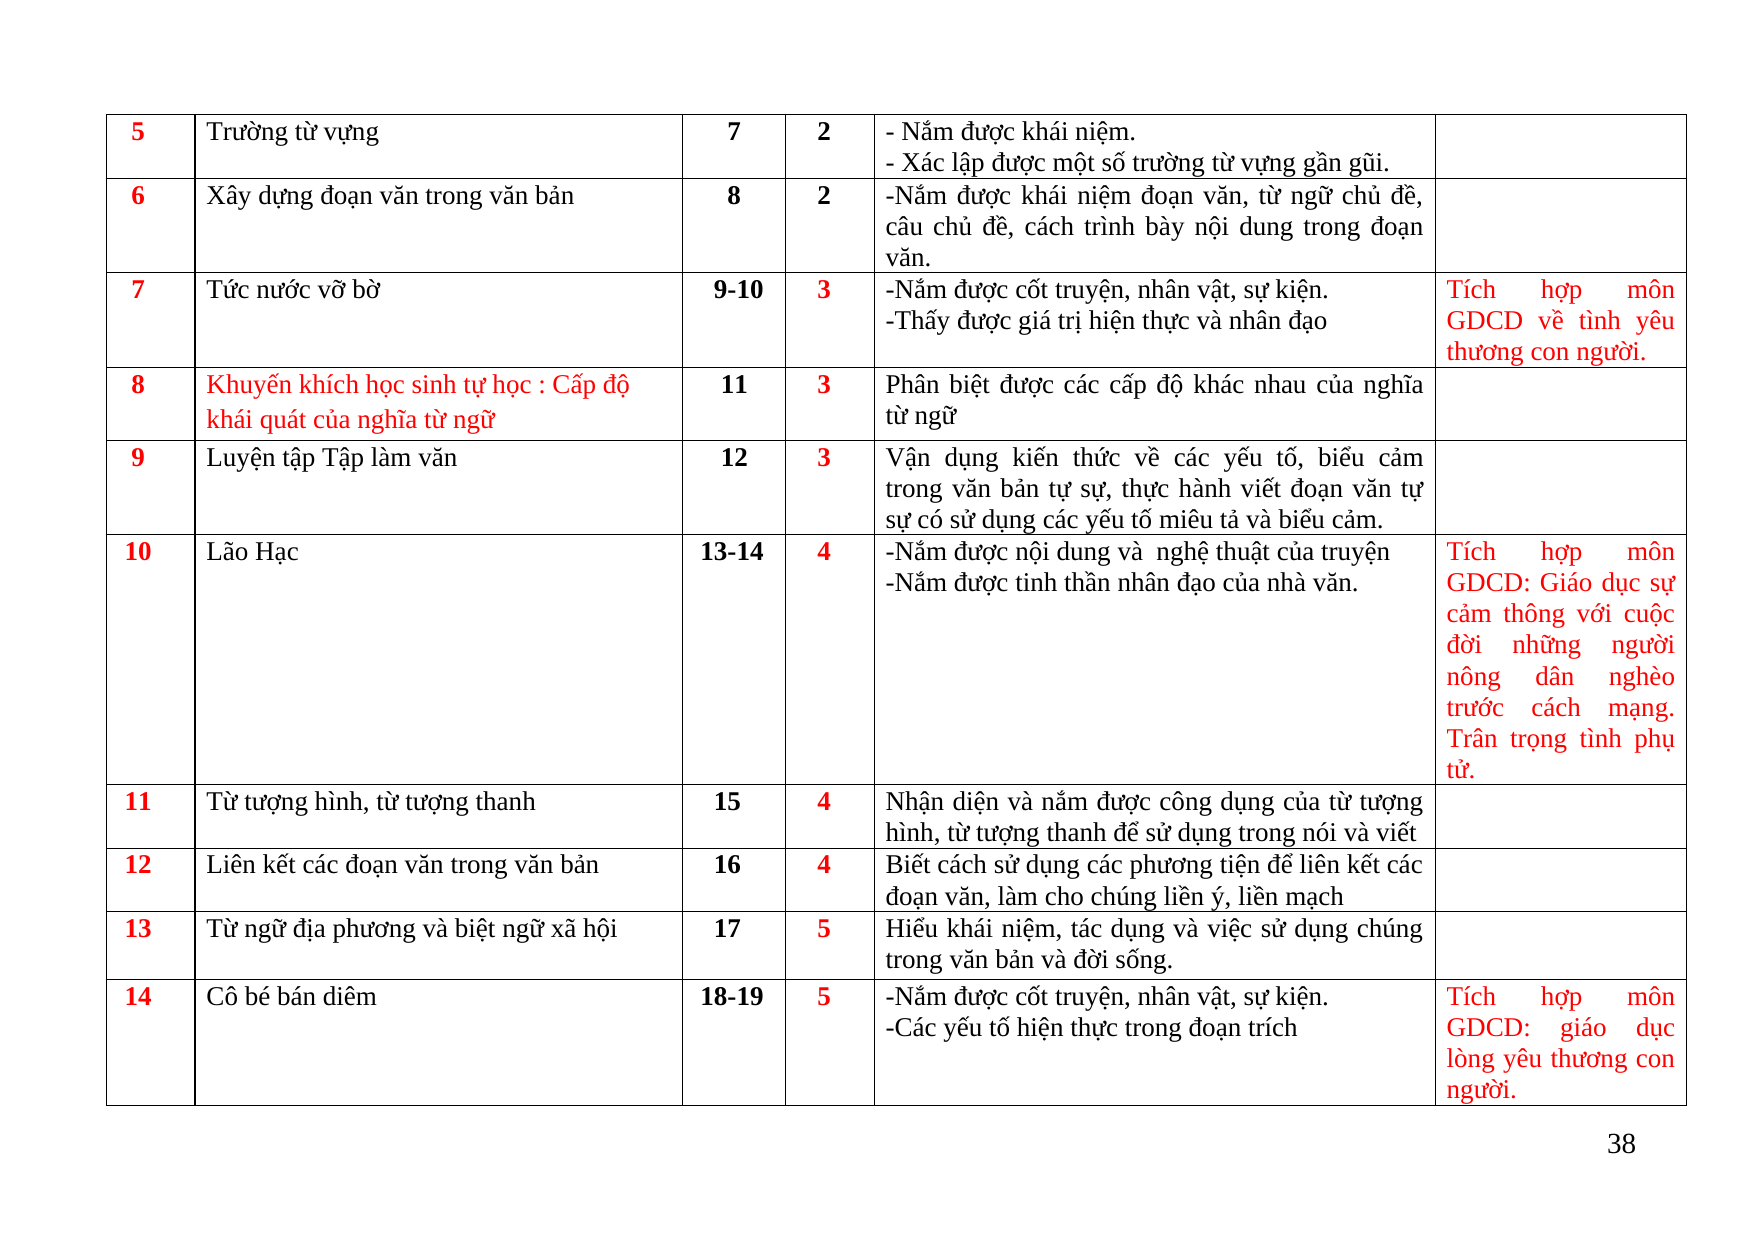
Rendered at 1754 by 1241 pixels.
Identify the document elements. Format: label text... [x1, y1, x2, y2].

table_cell 8 [107, 368, 194, 439]
table_cell Biết cách sử dụng các phương tiện để liên kết các đoạn văn, làm cho chúng liền ý, liền mạch [875, 849, 1435, 911]
table_cell 4 [786, 535, 874, 784]
table_cell 15 [683, 785, 785, 848]
table_cell Khuyến khích học sinh tự học : Cấp độ khái quát của nghĩa từ ngữ [196, 368, 682, 439]
table_cell 3 [786, 273, 874, 367]
table_cell 5 [107, 115, 194, 178]
table_cell 6 [107, 179, 194, 272]
table_cell Từ tượng hình, từ tượng thanh [196, 785, 682, 848]
table_cell Phân biệt được các cấp độ khác nhau của nghĩa từ ngữ [875, 368, 1435, 439]
table_cell 14 [107, 980, 194, 1104]
table_cell 2 [786, 115, 874, 178]
table_cell 17 [683, 912, 785, 979]
table_cell 5 [786, 912, 874, 979]
table_cell 7 [107, 273, 194, 367]
table_cell Luyện tập Tập làm văn [196, 441, 682, 534]
table_cell 13 [107, 912, 194, 979]
table_cell Lão Hạc [196, 535, 682, 784]
table_cell [1436, 912, 1686, 979]
table_cell 3 [786, 441, 874, 534]
table_cell Trường từ vựng [196, 115, 682, 178]
table_cell 9-10 [683, 273, 785, 367]
table_cell Từ ngữ địa phương và biệt ngữ xã hội [196, 912, 682, 979]
table_cell 13-14 [683, 535, 785, 784]
table_cell -Nắm được cốt truyện, nhân vật, sự kiện. -Các yếu tố hiện thực trong đoạn trích [875, 980, 1435, 1104]
table_cell 3 [786, 368, 874, 439]
table_cell 12 [683, 441, 785, 534]
table_cell Hiểu khái niệm, tác dụng và việc sử dụng chúng trong văn bản và đời sống. [875, 912, 1435, 979]
table_cell - Nắm được khái niệm. - Xác lập được một số trường từ vựng gần gũi. [875, 115, 1435, 178]
table_cell Tích hợp môn GDCD: giáo dục lòng yêu thương con người. [1436, 980, 1686, 1104]
table_cell 2 [786, 179, 874, 272]
table_cell Xây dựng đoạn văn trong văn bản [196, 179, 682, 272]
table_cell Nhận diện và nắm được công dụng của từ tượng hình, từ tượng thanh để sử dụng trong nói và viết [875, 785, 1435, 848]
table_cell 7 [683, 115, 785, 178]
table_cell 5 [786, 980, 874, 1104]
table_cell [1436, 785, 1686, 848]
table_cell -Nắm được nội dung và nghệ thuật của truyện -Nắm được tinh thần nhân đạo của nhà văn. [875, 535, 1435, 784]
table_cell -Nắm được cốt truyện, nhân vật, sự kiện. -Thấy được giá trị hiện thực và nhân đạo [875, 273, 1435, 367]
table_cell Liên kết các đoạn văn trong văn bản [196, 849, 682, 911]
table_cell Tức nước vỡ bờ [196, 273, 682, 367]
table_cell 10 [107, 535, 194, 784]
table_cell 4 [786, 785, 874, 848]
table_cell [1436, 441, 1686, 534]
table_cell 9 [107, 441, 194, 534]
table_cell 8 [683, 179, 785, 272]
table_cell [1436, 368, 1686, 439]
table_cell 18-19 [683, 980, 785, 1104]
table_cell Tích hợp môn GDCD: Giáo dục sự cảm thông với cuộc đời những người nông dân nghèo trước cách mạng. Trân trọng tình phụ tử. [1436, 535, 1686, 784]
table_cell Tích hợp môn GDCD về tình yêu thương con người. [1436, 273, 1686, 367]
table_cell 16 [683, 849, 785, 911]
table_cell 4 [786, 849, 874, 911]
table_cell Cô bé bán diêm [196, 980, 682, 1104]
table_cell [1436, 115, 1686, 178]
table_cell 11 [683, 368, 785, 439]
table_cell [1436, 849, 1686, 911]
table_cell 12 [107, 849, 194, 911]
table_cell [1436, 179, 1686, 272]
table_cell 11 [107, 785, 194, 848]
table_cell Vận dụng kiến thức về các yếu tố, biểu cảm trong văn bản tự sự, thực hành viết đoạn văn tự sự có sử dụng các yếu tố miêu tả và biểu cảm. [875, 441, 1435, 534]
table_cell -Nắm được khái niệm đoạn văn, từ ngữ chủ đề, câu chủ đề, cách trình bày nội dung trong đoạn văn. [875, 179, 1435, 272]
